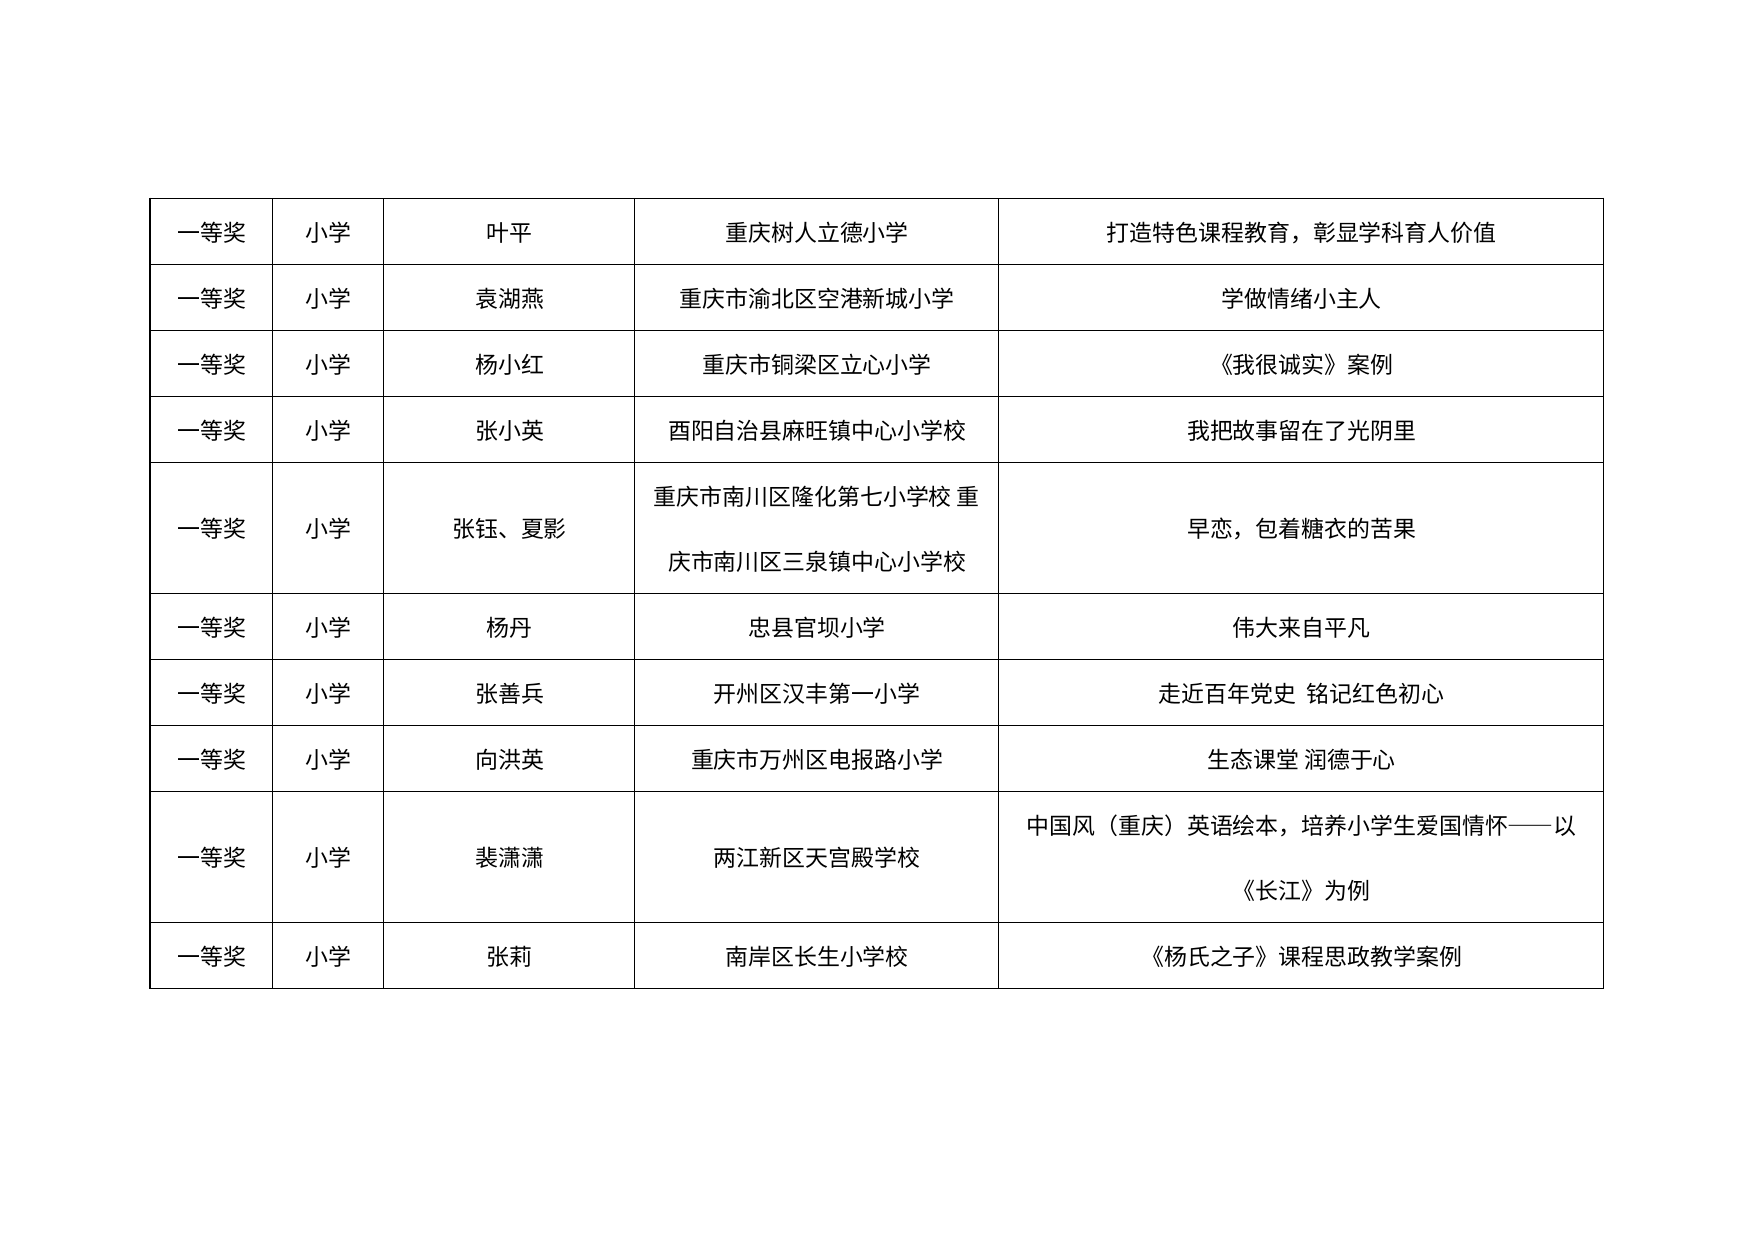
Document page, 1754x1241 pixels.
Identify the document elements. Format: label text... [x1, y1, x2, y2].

table_cell 重庆市铜梁区立心小学 [635, 331, 998, 396]
table_cell 南岸区长生小学校 [635, 923, 998, 988]
table_cell 《杨氏之子》课程思政教学案例 [999, 923, 1603, 988]
table_cell 小学 [273, 792, 383, 922]
table_cell 一等奖 [151, 397, 272, 462]
table_cell 酉阳自治县麻旺镇中心小学校 [635, 397, 998, 462]
table_cell 我把故事留在了光阴里 [999, 397, 1603, 462]
table_cell 小学 [273, 923, 383, 988]
table_cell 一等奖 [151, 923, 272, 988]
table_cell 走近百年党史 铭记红色初心 [999, 660, 1603, 725]
table_cell 一等奖 [151, 331, 272, 396]
table_cell 一等奖 [151, 792, 272, 922]
table_cell 《我很诚实》案例 [999, 331, 1603, 396]
table_cell 张莉 [384, 923, 634, 988]
table_cell 小学 [273, 594, 383, 659]
table_cell 学做情绪小主人 [999, 265, 1603, 330]
table_cell 早恋，包着糖衣的苦果 [999, 463, 1603, 593]
table_cell 小学 [273, 397, 383, 462]
table_cell 一等奖 [151, 199, 272, 264]
table_cell 小学 [273, 660, 383, 725]
table_cell 伟大来自平凡 [999, 594, 1603, 659]
table_cell 重庆市万州区电报路小学 [635, 726, 998, 791]
table_cell 一等奖 [151, 265, 272, 330]
table_cell 裴潇潇 [384, 792, 634, 922]
table_cell 小学 [273, 463, 383, 593]
table_cell 小学 [273, 331, 383, 396]
table_cell 小学 [273, 726, 383, 791]
table_cell 中国风（重庆）英语绘本，培养小学生爱国情怀——以《长江》为例 [999, 792, 1603, 922]
table_cell 张钰、夏影 [384, 463, 634, 593]
table_cell 两江新区天宫殿学校 [635, 792, 998, 922]
table_cell 生态课堂 润德于心 [999, 726, 1603, 791]
table_cell 重庆市南川区隆化第七小学校 重庆市南川区三泉镇中心小学校 [635, 463, 998, 593]
table_cell 一等奖 [151, 726, 272, 791]
table_cell 张善兵 [384, 660, 634, 725]
table_cell 张小英 [384, 397, 634, 462]
table_cell 重庆树人立德小学 [635, 199, 998, 264]
table_cell 叶平 [384, 199, 634, 264]
table_cell 开州区汉丰第一小学 [635, 660, 998, 725]
table_cell 一等奖 [151, 660, 272, 725]
table_cell 一等奖 [151, 594, 272, 659]
table_cell 重庆市渝北区空港新城小学 [635, 265, 998, 330]
table_cell 杨丹 [384, 594, 634, 659]
table_cell 小学 [273, 199, 383, 264]
table_cell 袁湖燕 [384, 265, 634, 330]
table_cell 杨小红 [384, 331, 634, 396]
table_cell 小学 [273, 265, 383, 330]
table_cell 忠县官坝小学 [635, 594, 998, 659]
table_cell 打造特色课程教育，彰显学科育人价值 [999, 199, 1603, 264]
table_cell 向洪英 [384, 726, 634, 791]
table_cell 一等奖 [151, 463, 272, 593]
